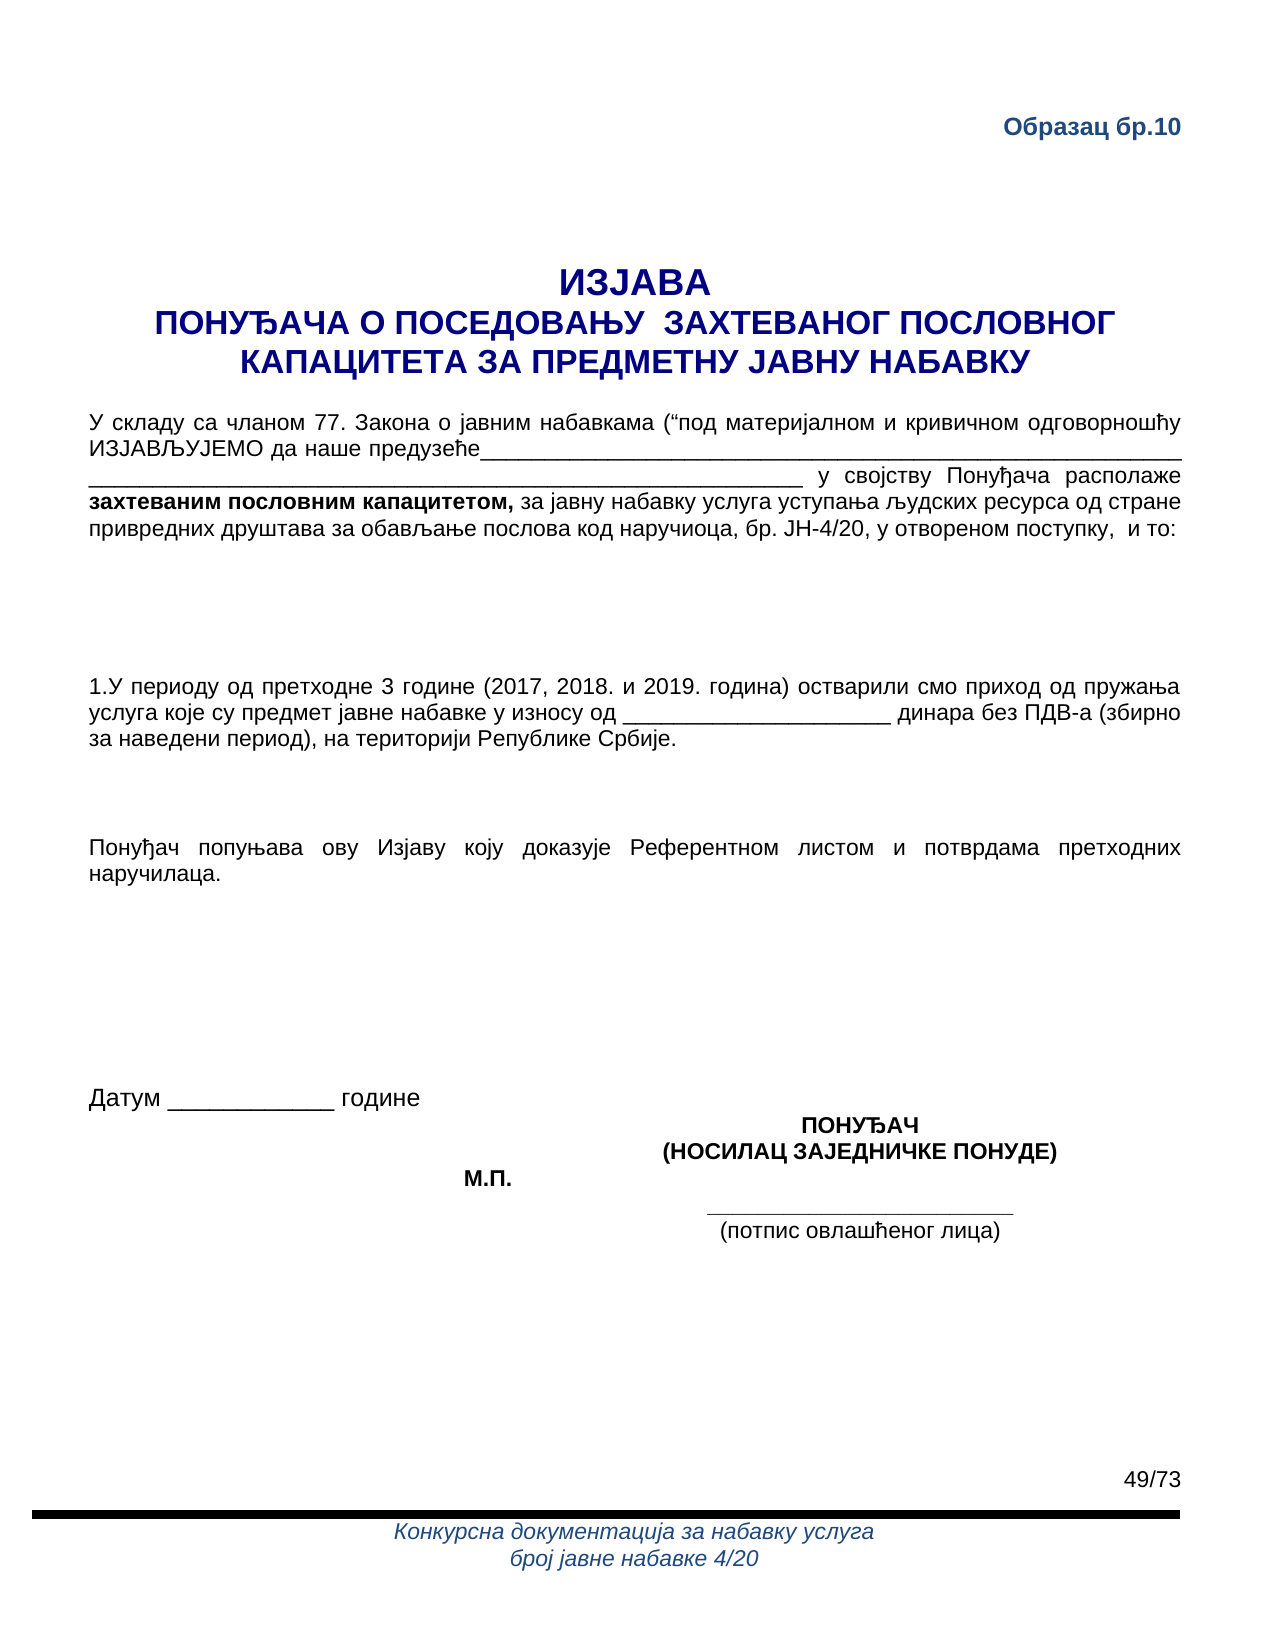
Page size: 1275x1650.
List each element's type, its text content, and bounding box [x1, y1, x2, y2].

text Образац бр.10 [89, 112, 1181, 141]
text 1.У периоду од претходне 3 године (2017, 2018. и 2019. година) остварили смо приход од пружања услуга које су предмет јавне набавке у износу од _____________________ динара без ПДВ-а (збирно за наведени период), на територији Републике Србије. [89, 673, 1181, 752]
text У складу са чланом 77. Закона о јавним набавкама (“под материјалном и кривичном одговорношћу ИЗЈАВЉУЈЕМО да наше предузеће_______________________________________________________ ________________________________________________________ у својству Понуђача располаже захтеваним пословним капацитетом, за јавну набавку услуга уступања људских ресурса од стране привредних друштава за обављање послова код наручиоца, бр. ЈН-4/20, у отвореном поступку, и то: [89, 409, 1181, 541]
text М.П. [464, 1164, 1181, 1191]
text (НОСИЛАЦ ЗАЈЕДНИЧКЕ ПОНУДЕ) [539, 1138, 1181, 1164]
subtitle ПОНУЂАЧА О ПОСЕДОВАЊУ ЗАХТЕВАНОГ ПОСЛОВНОГ КАПАЦИТЕТА ЗА ПРЕДМЕТНУ ЈАВНУ НАБАВКУ [89, 303, 1181, 380]
text Понуђач попуњава ову Изјаву коју доказује Референтном листом и потврдама претходних наручилаца. [89, 833, 1181, 886]
list (потпис овлашћеног лица) [539, 1217, 1181, 1244]
text ________________________ [539, 1191, 1181, 1217]
text ПОНУЂАЧ [539, 1112, 1181, 1138]
text Датум ____________ године [89, 1083, 1181, 1112]
subtitle ИЗЈАВА [89, 260, 1181, 303]
